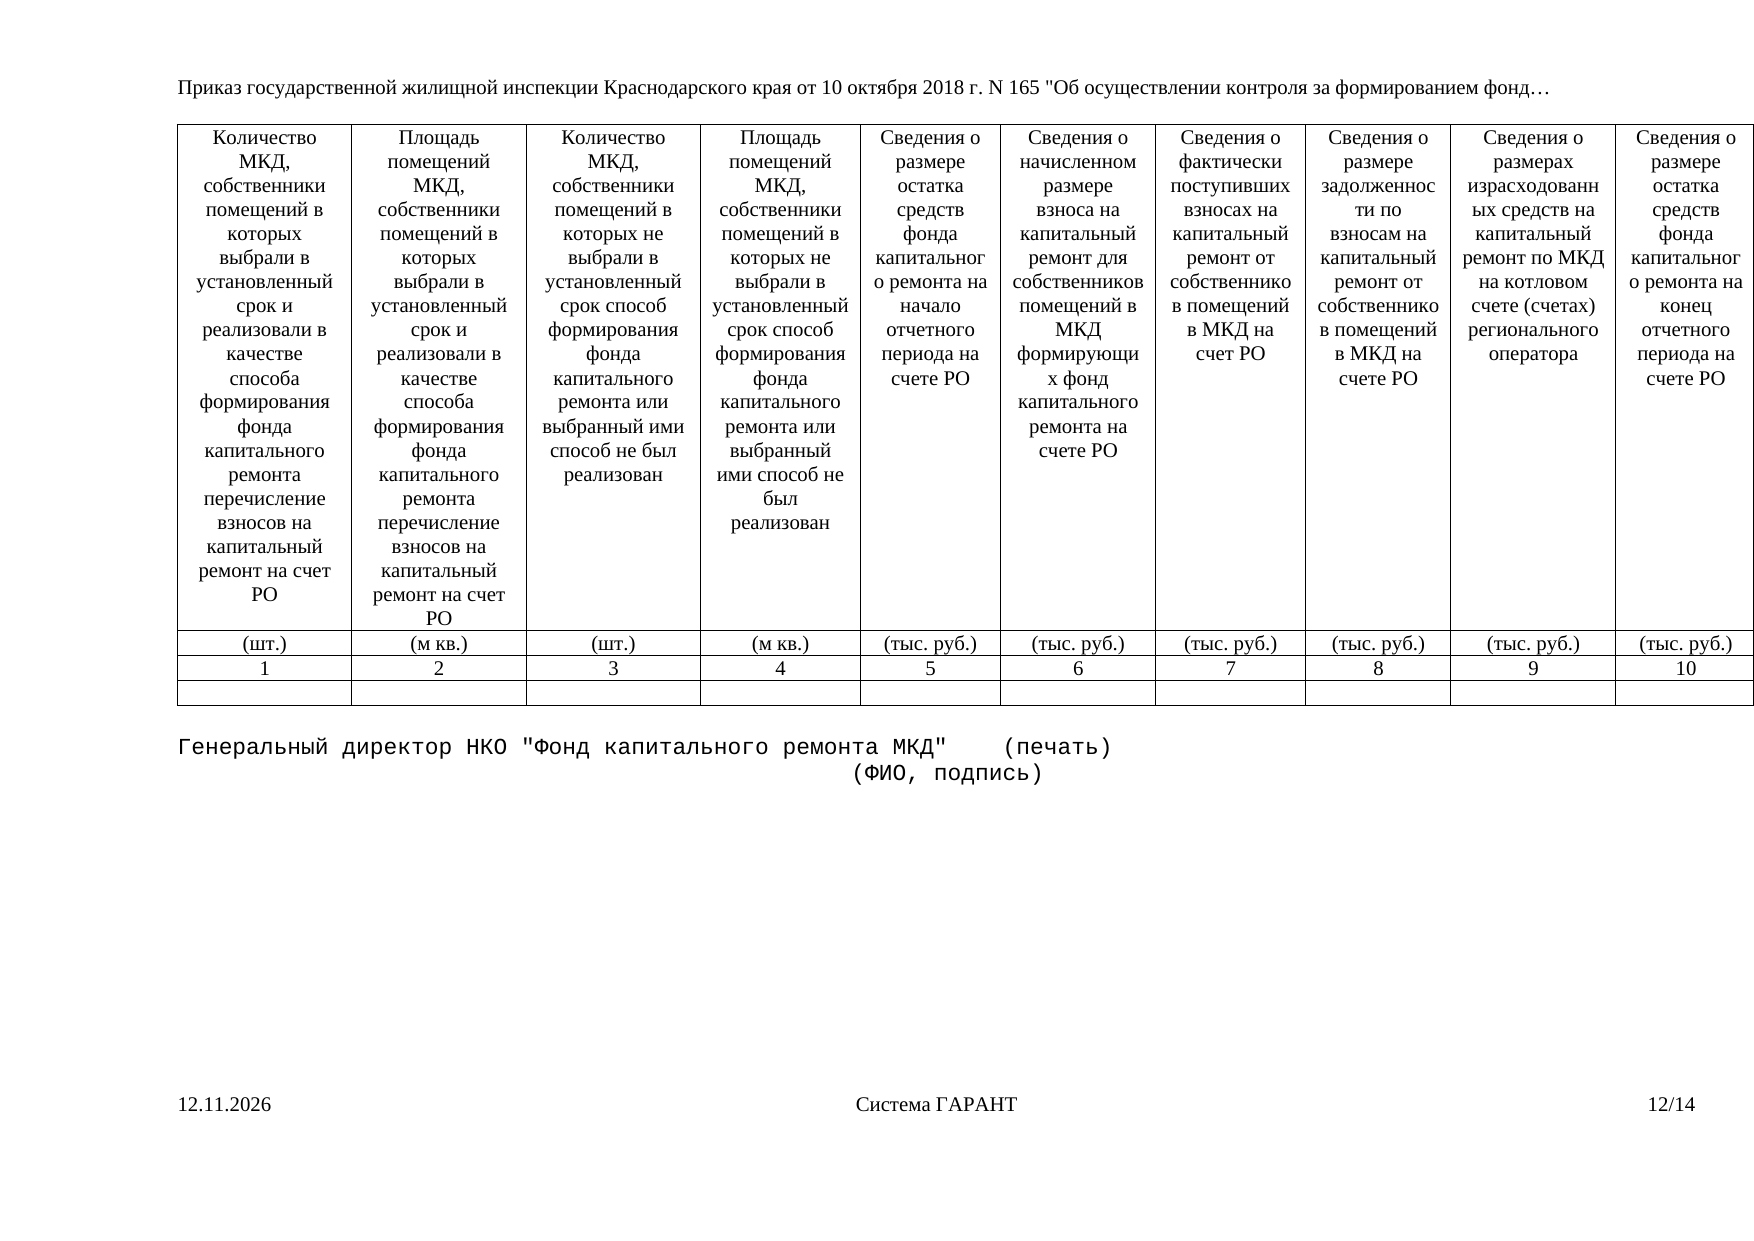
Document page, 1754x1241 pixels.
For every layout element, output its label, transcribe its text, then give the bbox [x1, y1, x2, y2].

table_cell (тыс. руб.) [861, 631, 1000, 655]
table_header Количество МКД, собственники помещений в которых не выбрали в установленный срок способ формирования фонда капитального ремонта или выбранный ими способ не был реализован [527, 125, 700, 630]
table_header Площадь помещений МКД, собственники помещений в которых не выбрали в установленный срок способ формирования фонда капитального ремонта или выбранный ими способ не был реализован [701, 125, 860, 630]
table_cell 10 [1616, 656, 1753, 680]
table_cell [1616, 681, 1753, 705]
table_cell [527, 681, 700, 705]
table_cell 4 [701, 656, 860, 680]
table_cell 5 [861, 656, 1000, 680]
text (ФИО, подпись) [177, 761, 1695, 787]
table_cell [178, 681, 351, 705]
table_cell (тыс. руб.) [1001, 631, 1155, 655]
table_cell 8 [1306, 656, 1450, 680]
table_cell 1 [178, 656, 351, 680]
text Генеральный директор НКО "Фонд капитального ремонта МКД" (печать) [177, 735, 1695, 761]
table_cell (тыс. руб.) [1306, 631, 1450, 655]
table_cell (шт.) [527, 631, 700, 655]
table_header Сведения о фактически поступивших взносах на капитальный ремонт от собственников помещений в МКД на счет РО [1156, 125, 1305, 630]
table_header Сведения о начисленном размере взноса на капитальный ремонт для собственников помещений в МКД формирующих фонд капитального ремонта на счете РО [1001, 125, 1155, 630]
table_cell [861, 681, 1000, 705]
table_cell 6 [1001, 656, 1155, 680]
table_cell 2 [352, 656, 526, 680]
table_header Сведения о размере остатка средств фонда капитального ремонта на конец отчетного периода на счете РО [1616, 125, 1753, 630]
table_header Количество МКД, собственники помещений в которых выбрали в установленный срок и реализовали в качестве способа формирования фонда капитального ремонта перечисление взносов на капитальный ремонт на счет РО [178, 125, 351, 630]
table_cell 3 [527, 656, 700, 680]
table_cell (м кв.) [701, 631, 860, 655]
table_cell (тыс. руб.) [1156, 631, 1305, 655]
table_header Площадь помещений МКД, собственники помещений в которых выбрали в установленный срок и реализовали в качестве способа формирования фонда капитального ремонта перечисление взносов на капитальный ремонт на счет РО [352, 125, 526, 630]
table_header Сведения о размерах израсходованных средств на капитальный ремонт по МКД на котловом счете (счетах) регионального оператора [1451, 125, 1615, 630]
table_cell [1156, 681, 1305, 705]
table_cell [1001, 681, 1155, 705]
table_header Сведения о размере задолженности по взносам на капитальный ремонт от собственников помещений в МКД на счете РО [1306, 125, 1450, 630]
table_cell [701, 681, 860, 705]
table_cell [1451, 681, 1615, 705]
table_cell [1306, 681, 1450, 705]
table_cell [352, 681, 526, 705]
table_cell (м кв.) [352, 631, 526, 655]
table_cell (тыс. руб.) [1616, 631, 1753, 655]
table_cell (тыс. руб.) [1451, 631, 1615, 655]
table_cell 7 [1156, 656, 1305, 680]
table_cell 9 [1451, 656, 1615, 680]
table_cell (шт.) [178, 631, 351, 655]
table_header Сведения о размере остатка средств фонда капитального ремонта на начало отчетного периода на счете РО [861, 125, 1000, 630]
